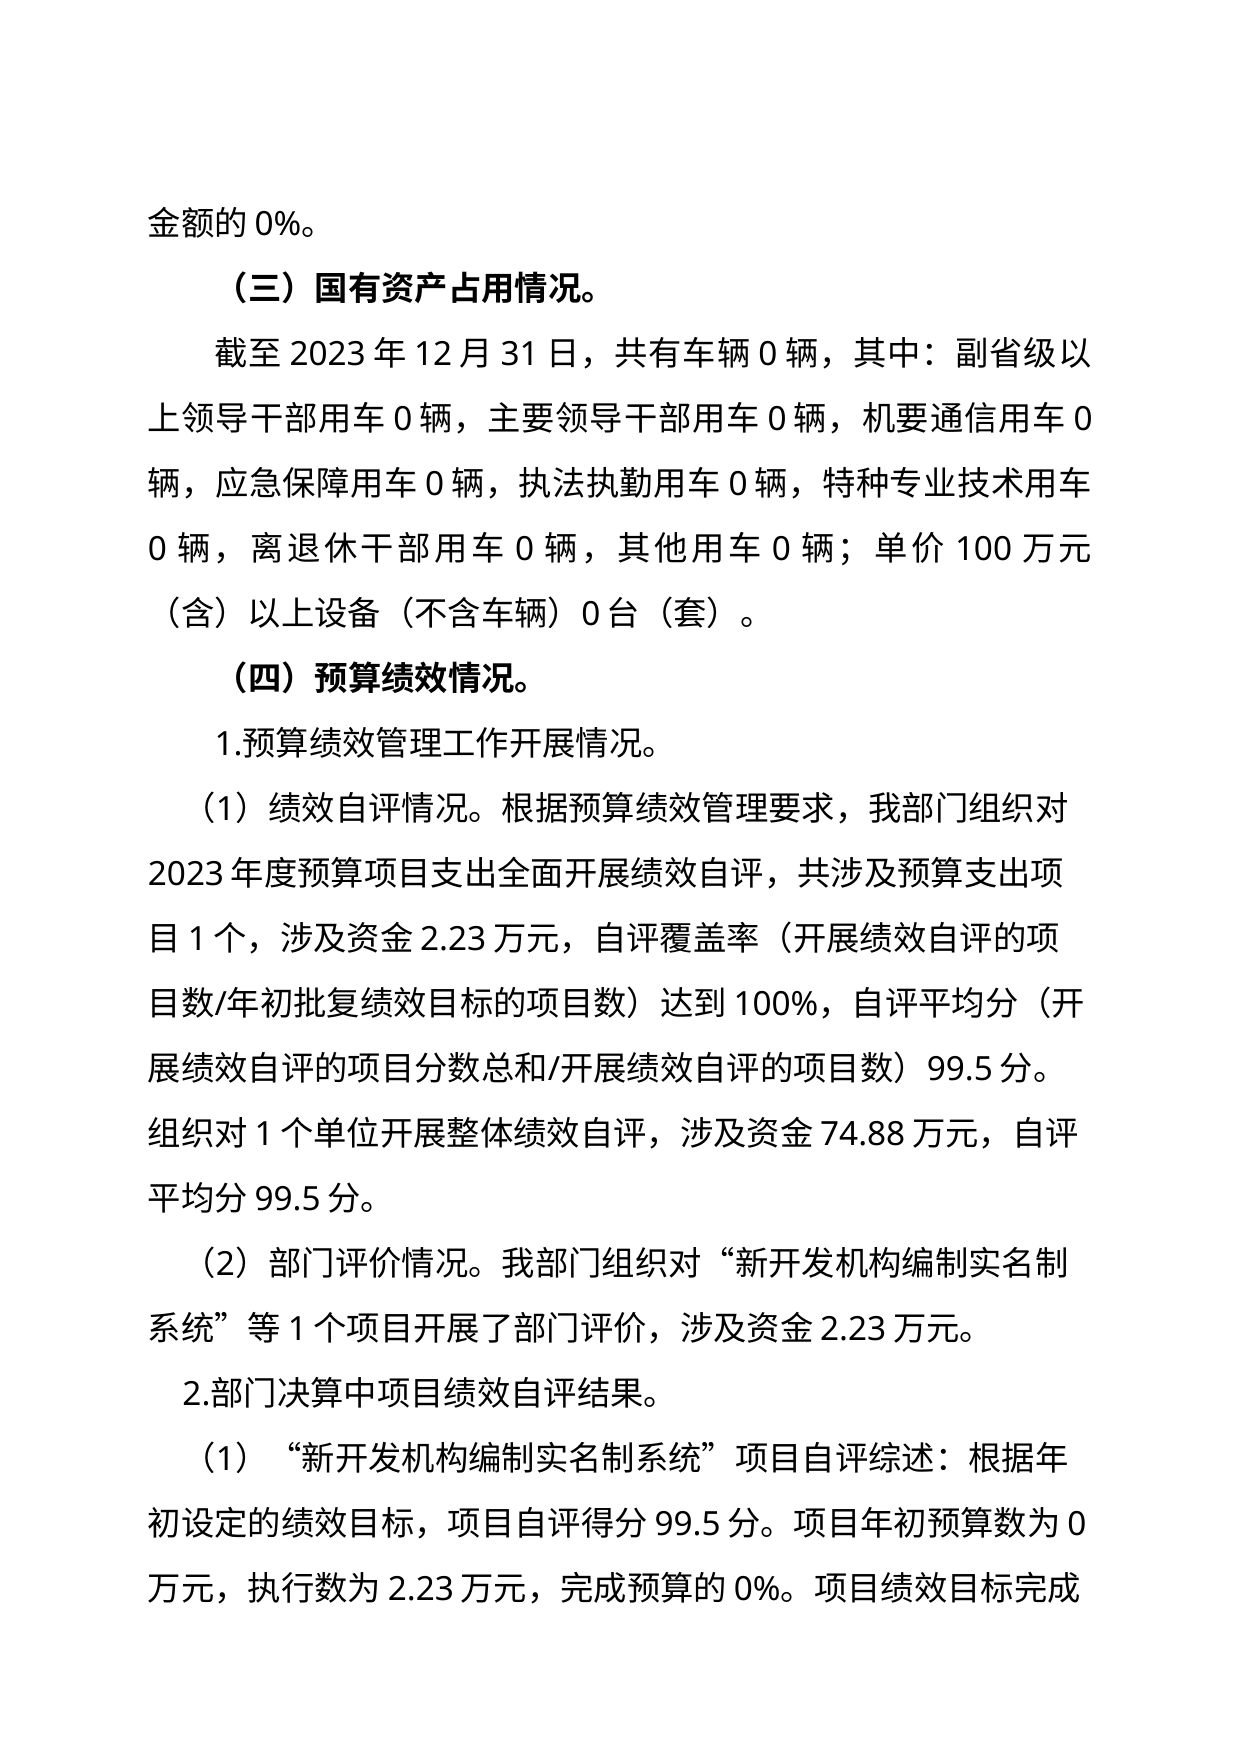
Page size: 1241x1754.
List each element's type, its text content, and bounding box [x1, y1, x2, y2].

text （四）预算绩效情况。 [148, 643, 1093, 708]
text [148, 188, 1093, 253]
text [148, 708, 1093, 1618]
text （三）国有资产占用情况。 [148, 253, 1093, 318]
text 截至2023年12月31日，共有车辆0辆，其中：副省级以上领导干部用车0辆，主要领导干部用车0辆，机要通信用车0辆，应急保障用车0辆，执法执勤用车0辆，特种专业技术用车0辆，离退休干部用车0辆，其他用车0辆；单价100万元（含）以上设备（不含车辆）0台（套）。 [148, 318, 1093, 643]
